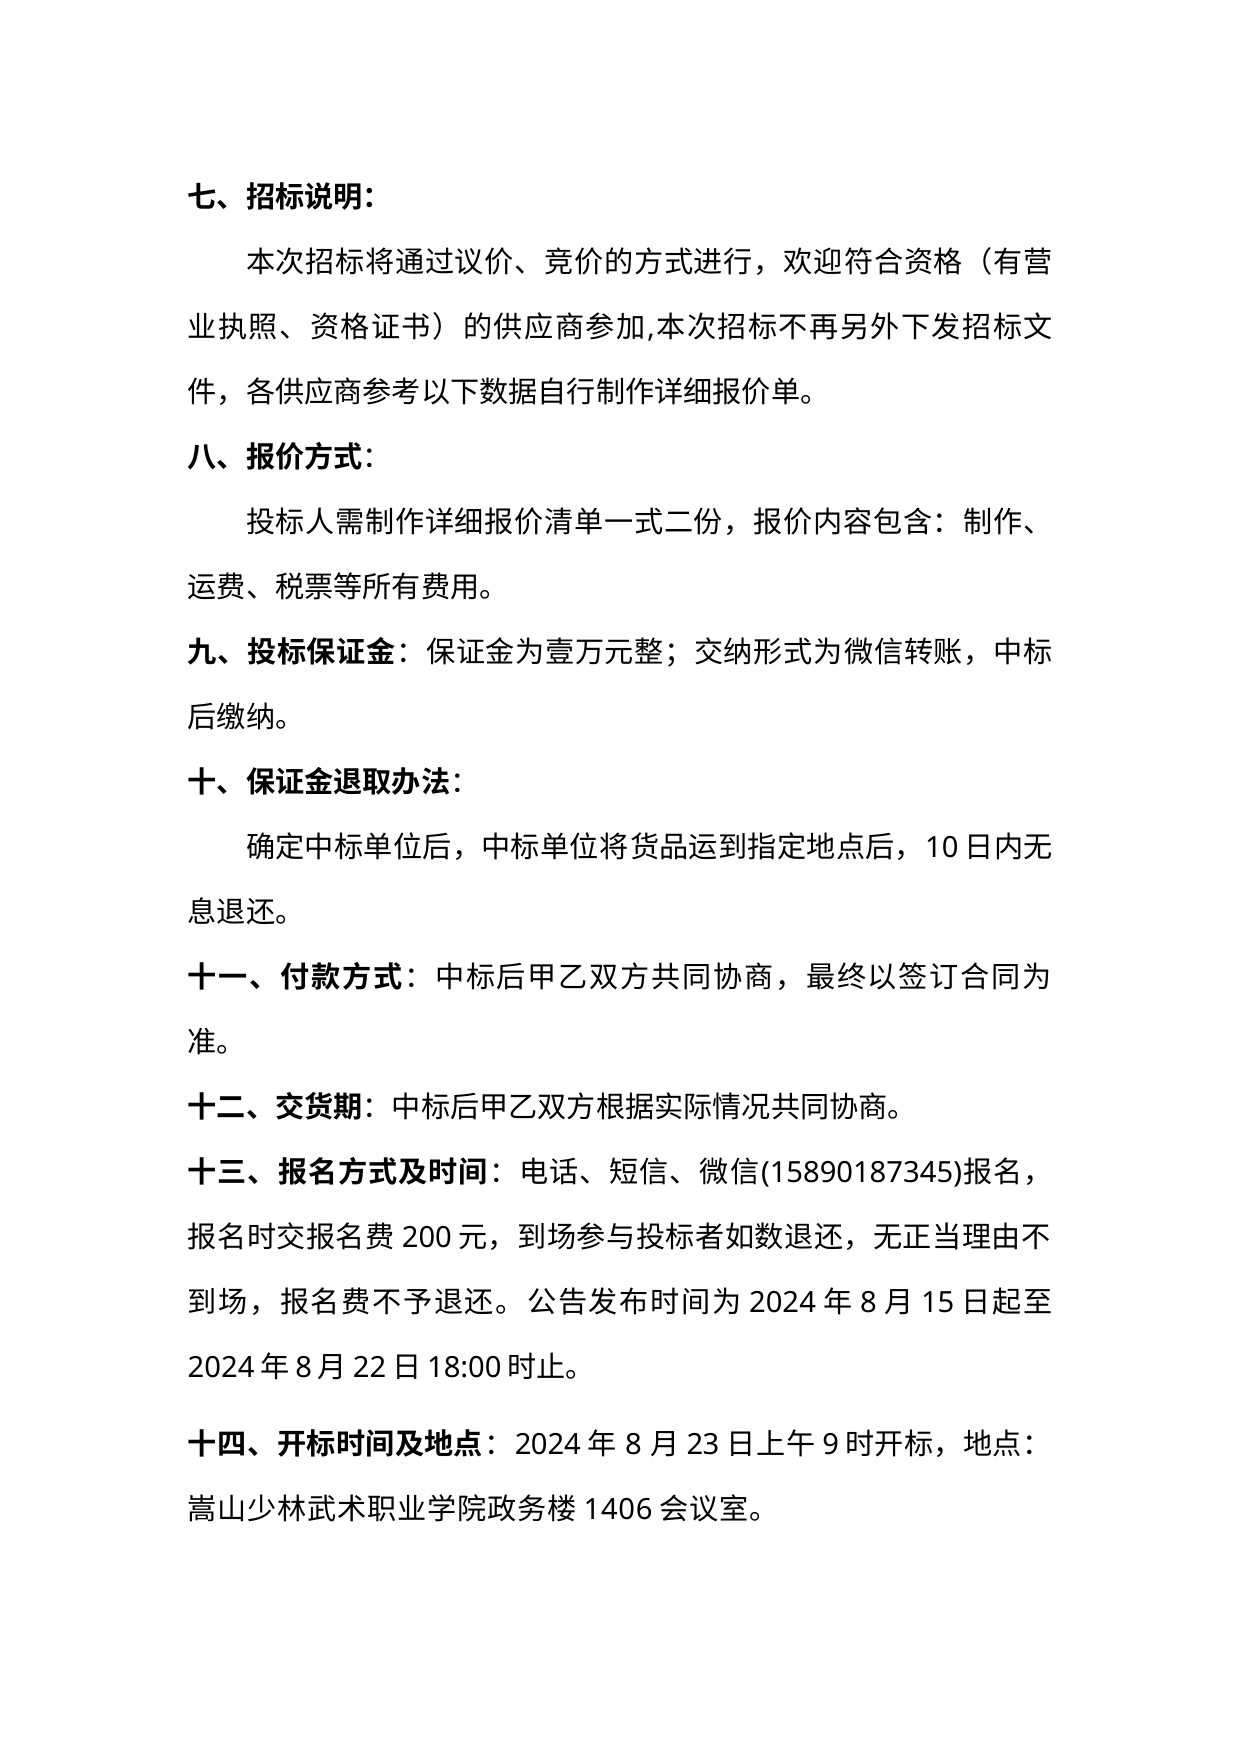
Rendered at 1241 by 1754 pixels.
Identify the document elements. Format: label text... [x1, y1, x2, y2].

text 确定中标单位后，中标单位将货品运到指定地点后，10日内无息退还。 [187, 812, 1053, 942]
text 七、招标说明： [187, 162, 1053, 227]
text 八、报价方式： [187, 422, 1053, 487]
text 投标人需制作详细报价清单一式二份，报价内容包含：制作、运费、税票等所有费用。 [187, 487, 1053, 617]
text 十三、报名方式及时间：电话、短信、微信(15890187345)报名，报名时交报名费200元，到场参与投标者如数退还，无正当理由不到场，报名费不予退还。公告发布时间为2024年8月15日起至2024年8月22日18:00时止。 [187, 1137, 1053, 1397]
text 十四、开标时间及地点：2024年 8 月23日上午9时开标，地点：嵩山少林武术职业学院政务楼1406会议室。 [187, 1409, 1053, 1539]
text 十、保证金退取办法： [187, 747, 1053, 812]
text 九、投标保证金：保证金为壹万元整；交纳形式为微信转账，中标后缴纳。 [187, 617, 1053, 747]
text 十一、付款方式：中标后甲乙双方共同协商，最终以签订合同为准。 [187, 942, 1053, 1072]
text 本次招标将通过议价、竞价的方式进行，欢迎符合资格（有营业执照、资格证书）的供应商参加,本次招标不再另外下发招标文件，各供应商参考以下数据自行制作详细报价单。 [187, 227, 1053, 422]
text 十二、交货期：中标后甲乙双方根据实际情况共同协商。 [187, 1072, 1053, 1137]
